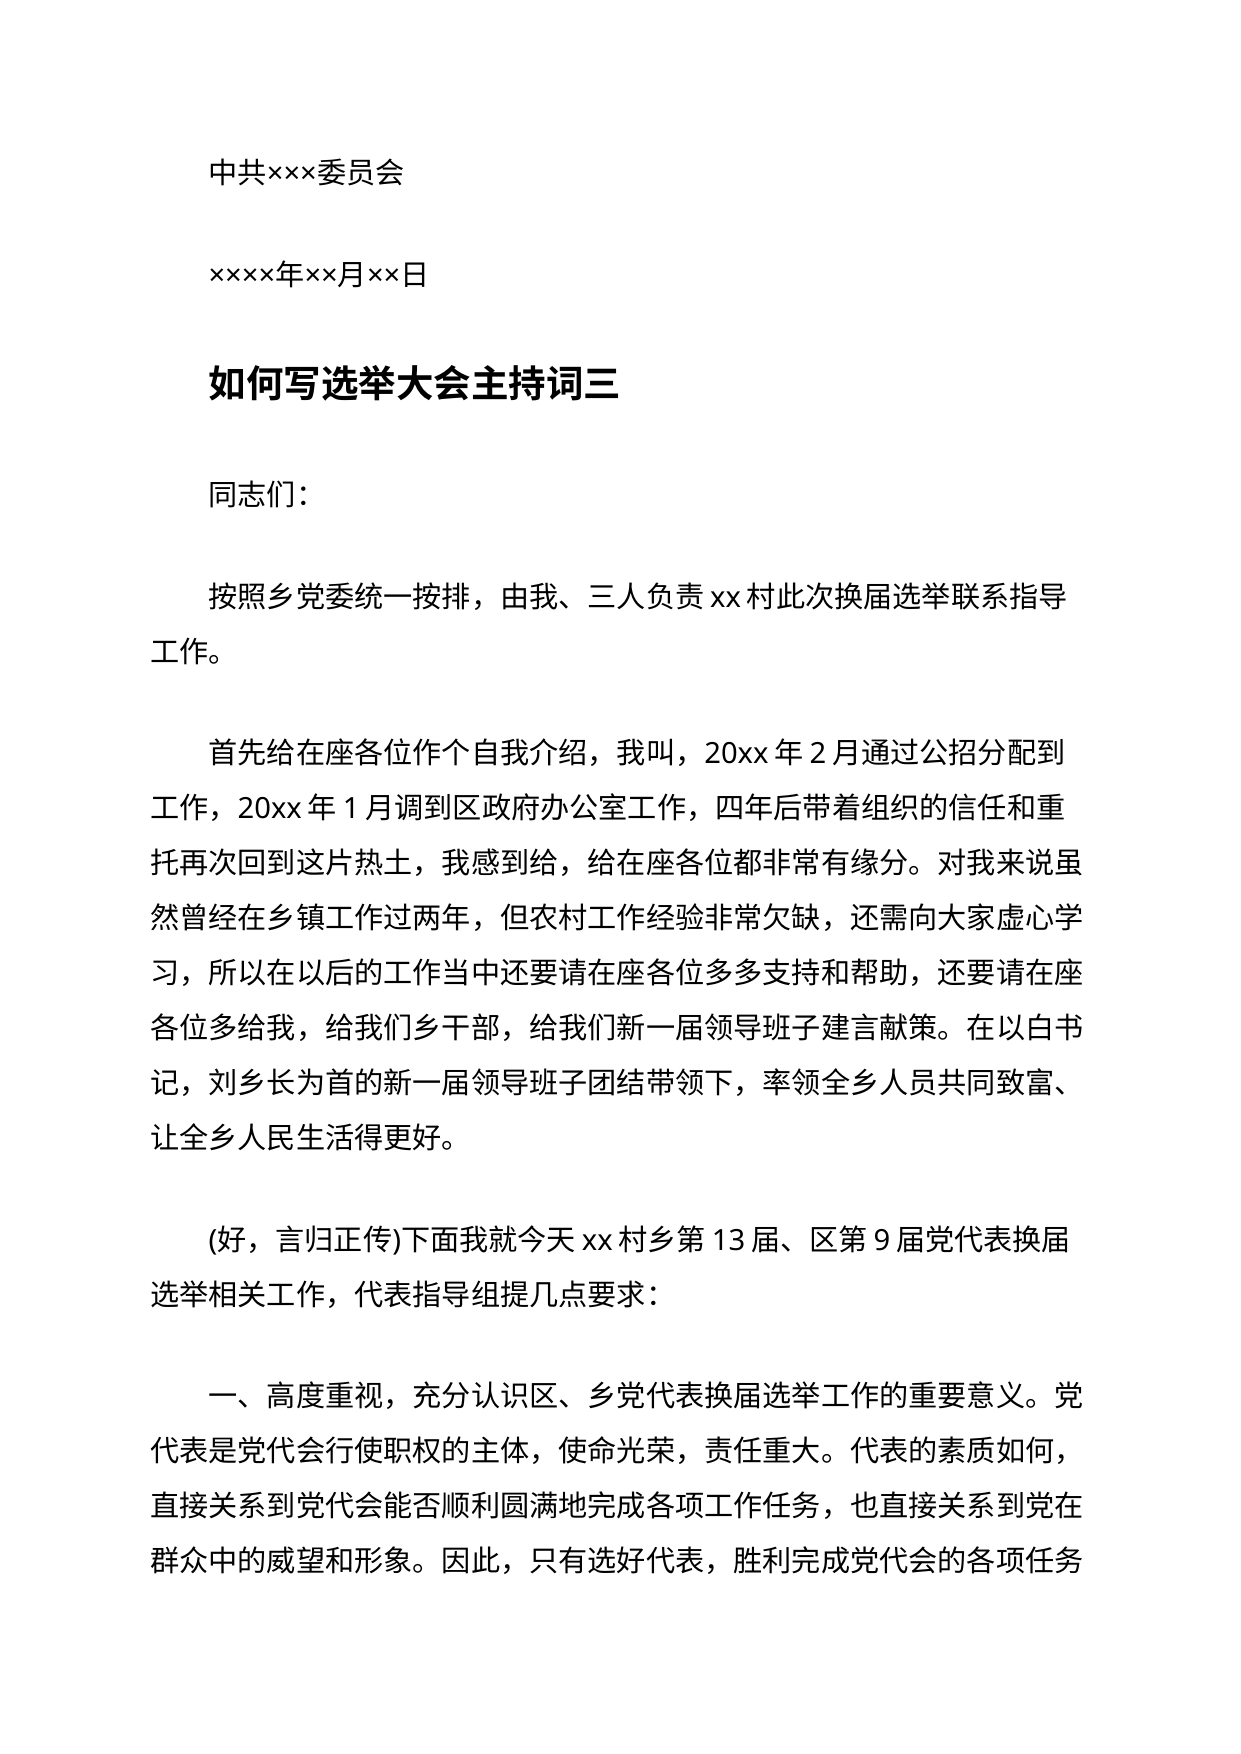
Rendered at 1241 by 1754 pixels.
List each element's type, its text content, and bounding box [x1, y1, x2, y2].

text 首先给在座各位作个自我介绍，我叫，20xx年2月通过公招分配到工作，20xx年1月调到区政府办公室工作，四年后带着组织的信任和重托再次回到这片热土，我感到给，给在座各位都非常有缘分。对我来说虽然曾经在乡镇工作过两年，但农村工作经验非常欠缺，还需向大家虚心学习，所以在以后的工作当中还要请在座各位多多支持和帮助，还要请在座各位多给我，给我们乡干部，给我们新一届领导班子建言献策。在以白书记，刘乡长为首的新一届领导班子团结带领下，率领全乡人员共同致富、让全乡人民生活得更好。 [150, 730, 1090, 1157]
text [150, 1373, 1090, 1580]
text (好，言归正传)下面我就今天xx村乡第13届、区第9届党代表换届选举相关工作，代表指导组提几点要求： [150, 1216, 1090, 1313]
text 按照乡党委统一按排，由我、三人负责xx村此次换届选举联系指导工作。 [150, 573, 1090, 670]
text 如何写选举大会主持词三 [150, 354, 1090, 408]
text 同志们： [150, 471, 1090, 514]
text ××××年××月××日 [150, 252, 1090, 294]
text 中共×××委员会 [150, 150, 1090, 192]
